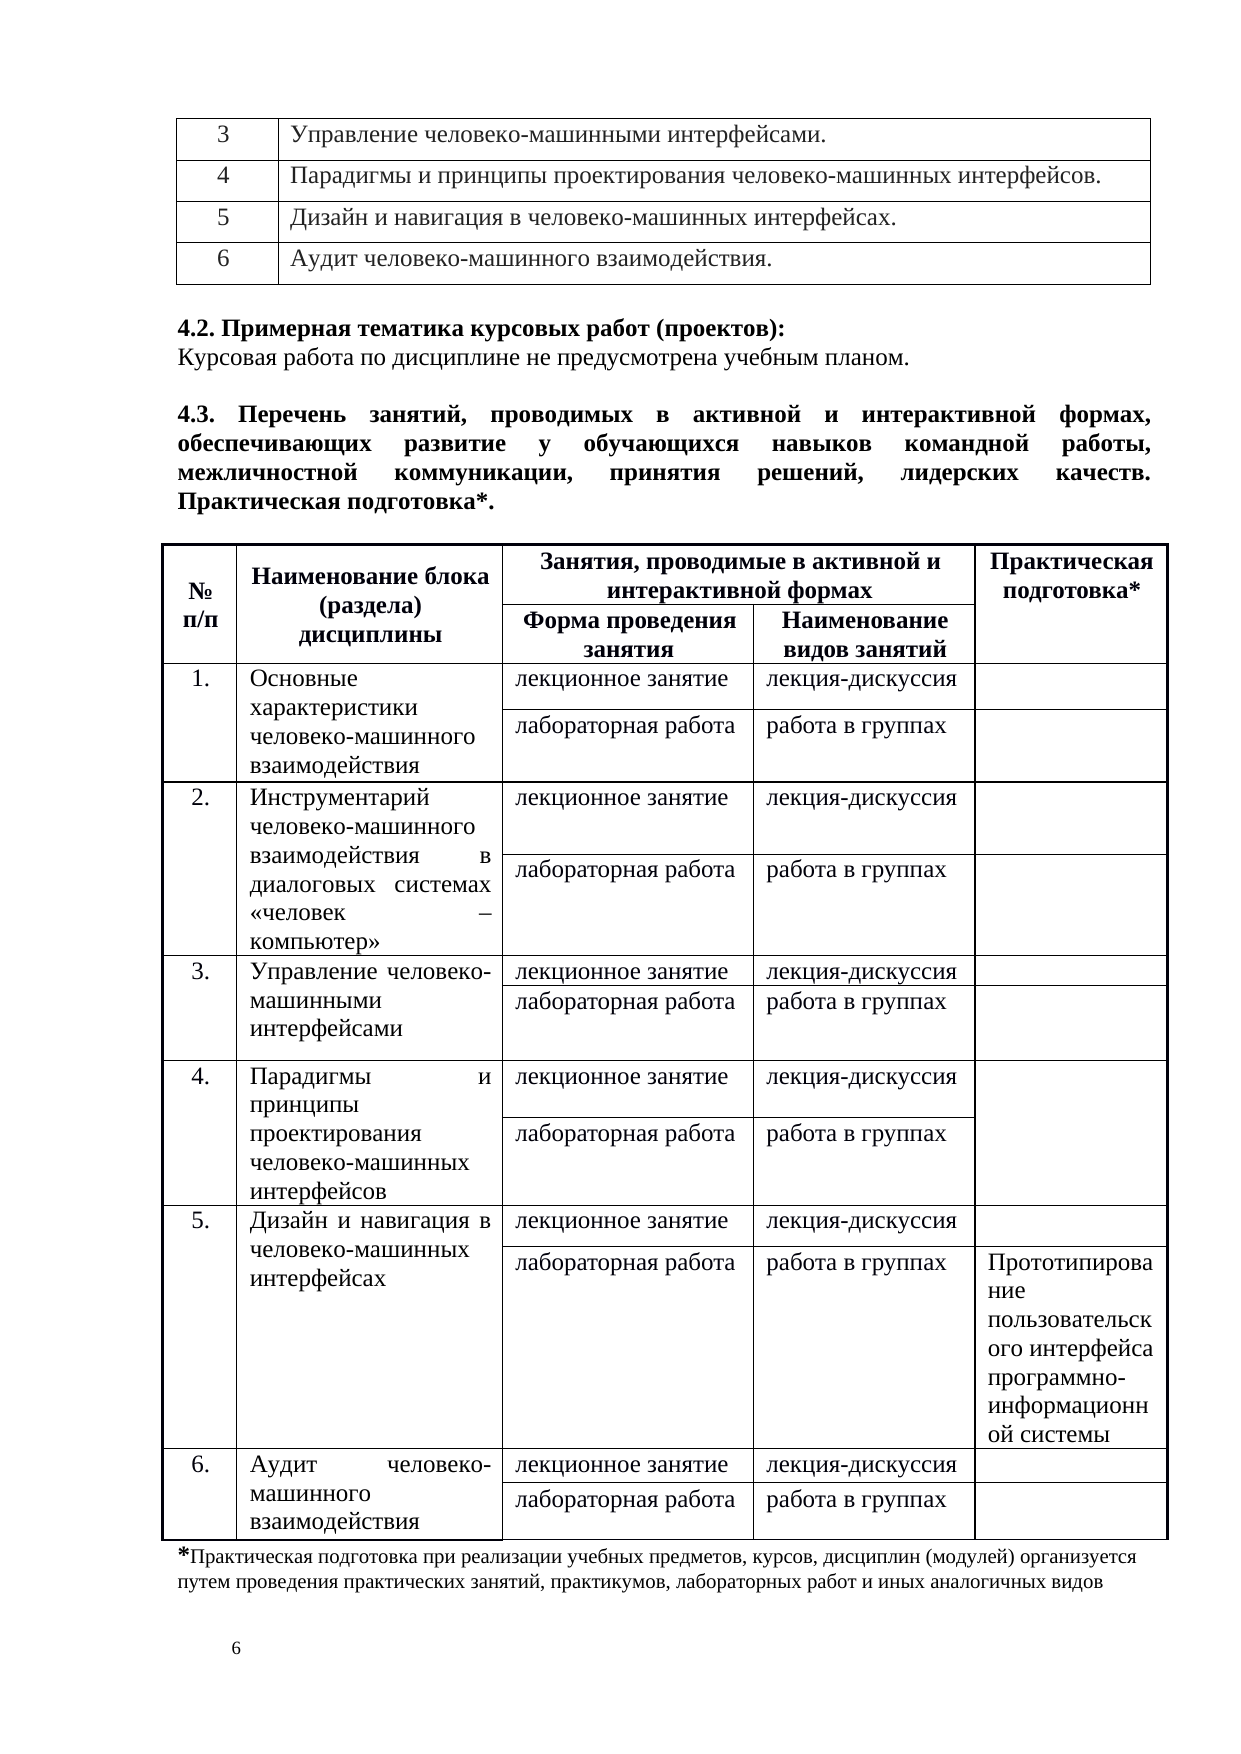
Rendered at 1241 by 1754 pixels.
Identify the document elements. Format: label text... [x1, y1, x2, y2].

table_cell Прототипирование пользовательского интерфейса программно- информационной системы [976, 1247, 1166, 1448]
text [177, 1541, 1152, 1593]
table_cell работа в группах [754, 1483, 974, 1539]
table_cell Парадигмы и принципы проектирования человеко-машинных интерфейсов [237, 1061, 502, 1204]
table_cell [976, 710, 1166, 781]
table_cell 1. [164, 664, 236, 781]
table_header Наименование блока (раздела) дисциплины [237, 546, 502, 662]
table_cell [976, 664, 1166, 709]
table_cell работа в группах [754, 855, 974, 955]
table_cell лабораторная работа [503, 855, 753, 955]
text 4.3. Перечень занятий, проводимых в активной и интерактивной формах, обеспечивающих развитие у обучающихся навыков командной работы, межличностной коммуникации, принятия решений, лидерских качеств. Практическая подготовка*. [177, 399, 1152, 514]
table_cell 4 [177, 161, 278, 201]
table_cell Управление человеко-машинными интерфейсами. [279, 119, 1150, 159]
table_cell 3 [177, 119, 278, 159]
table_cell Аудит человеко-машинного взаимодействия [237, 1449, 502, 1539]
table_cell лабораторная работа [503, 1483, 753, 1539]
table_cell [976, 1061, 1166, 1204]
table_cell 5. [164, 1206, 236, 1448]
table_cell Форма проведения занятия [503, 605, 753, 662]
table_cell Парадигмы и принципы проектирования человеко-машинных интерфейсов. [279, 161, 1150, 201]
table_cell лекция-дискуссия [754, 1206, 974, 1246]
table_cell 2. [164, 783, 236, 955]
table_cell лабораторная работа [503, 710, 753, 781]
table_cell лекционное занятие [503, 783, 753, 853]
table_cell работа в группах [754, 1118, 974, 1204]
table_cell лекционное занятие [503, 1061, 753, 1117]
table_cell работа в группах [754, 986, 974, 1060]
table_cell лекция-дискуссия [754, 1449, 974, 1482]
table_cell лекция-дискуссия [754, 664, 974, 709]
table_cell 5 [177, 202, 278, 242]
text Курсовая работа по дисциплине не предусмотрена учебным планом. [177, 342, 1152, 371]
table_cell лекционное занятие [503, 1449, 753, 1482]
table_cell работа в группах [754, 710, 974, 781]
table_cell 4. [164, 1061, 236, 1204]
table_cell 3. [164, 956, 236, 1060]
table_cell [976, 1449, 1166, 1482]
table_cell лекционное занятие [503, 956, 753, 985]
table_cell Основные характеристики человеко-машинного взаимодействия [237, 664, 502, 781]
table_cell [976, 1206, 1166, 1246]
table_cell лабораторная работа [503, 1247, 753, 1448]
table_cell лекционное занятие [503, 664, 753, 709]
table_cell [976, 1483, 1166, 1539]
table_cell Аудит человеко-машинного взаимодействия. [279, 243, 1150, 283]
table_cell [976, 956, 1166, 985]
table_cell лабораторная работа [503, 986, 753, 1060]
text 4.2. Примерная тематика курсовых работ (проектов): [177, 313, 1152, 342]
table_cell [976, 855, 1166, 955]
table_cell [976, 783, 1166, 853]
table_cell Наименование видов занятий [754, 605, 974, 662]
table_cell Дизайн и навигация в человеко-машинных интерфейсах. [279, 202, 1150, 242]
table_cell лекция-дискуссия [754, 783, 974, 853]
table_cell лабораторная работа [503, 1118, 753, 1204]
table_cell [976, 986, 1166, 1060]
table_cell лекция-дискуссия [754, 1061, 974, 1117]
table_cell работа в группах [754, 1247, 974, 1448]
table_cell Инструментарий человеко-машинного взаимодействия в диалоговых системах «человек – компьютер» [237, 783, 502, 955]
table_cell 6 [177, 243, 278, 283]
table_cell лекция-дискуссия [754, 956, 974, 985]
table_header Занятия, проводимые в активной и интерактивной формах [503, 546, 974, 604]
table_cell Управление человеко-машинными интерфейсами [237, 956, 502, 1060]
table_cell Дизайн и навигация в человеко-машинных интерфейсах [237, 1206, 502, 1448]
table_header № п/п [164, 546, 236, 662]
table_cell лекционное занятие [503, 1206, 753, 1246]
table_cell 6. [164, 1449, 236, 1539]
table_header Практическая подготовка* [976, 546, 1166, 662]
